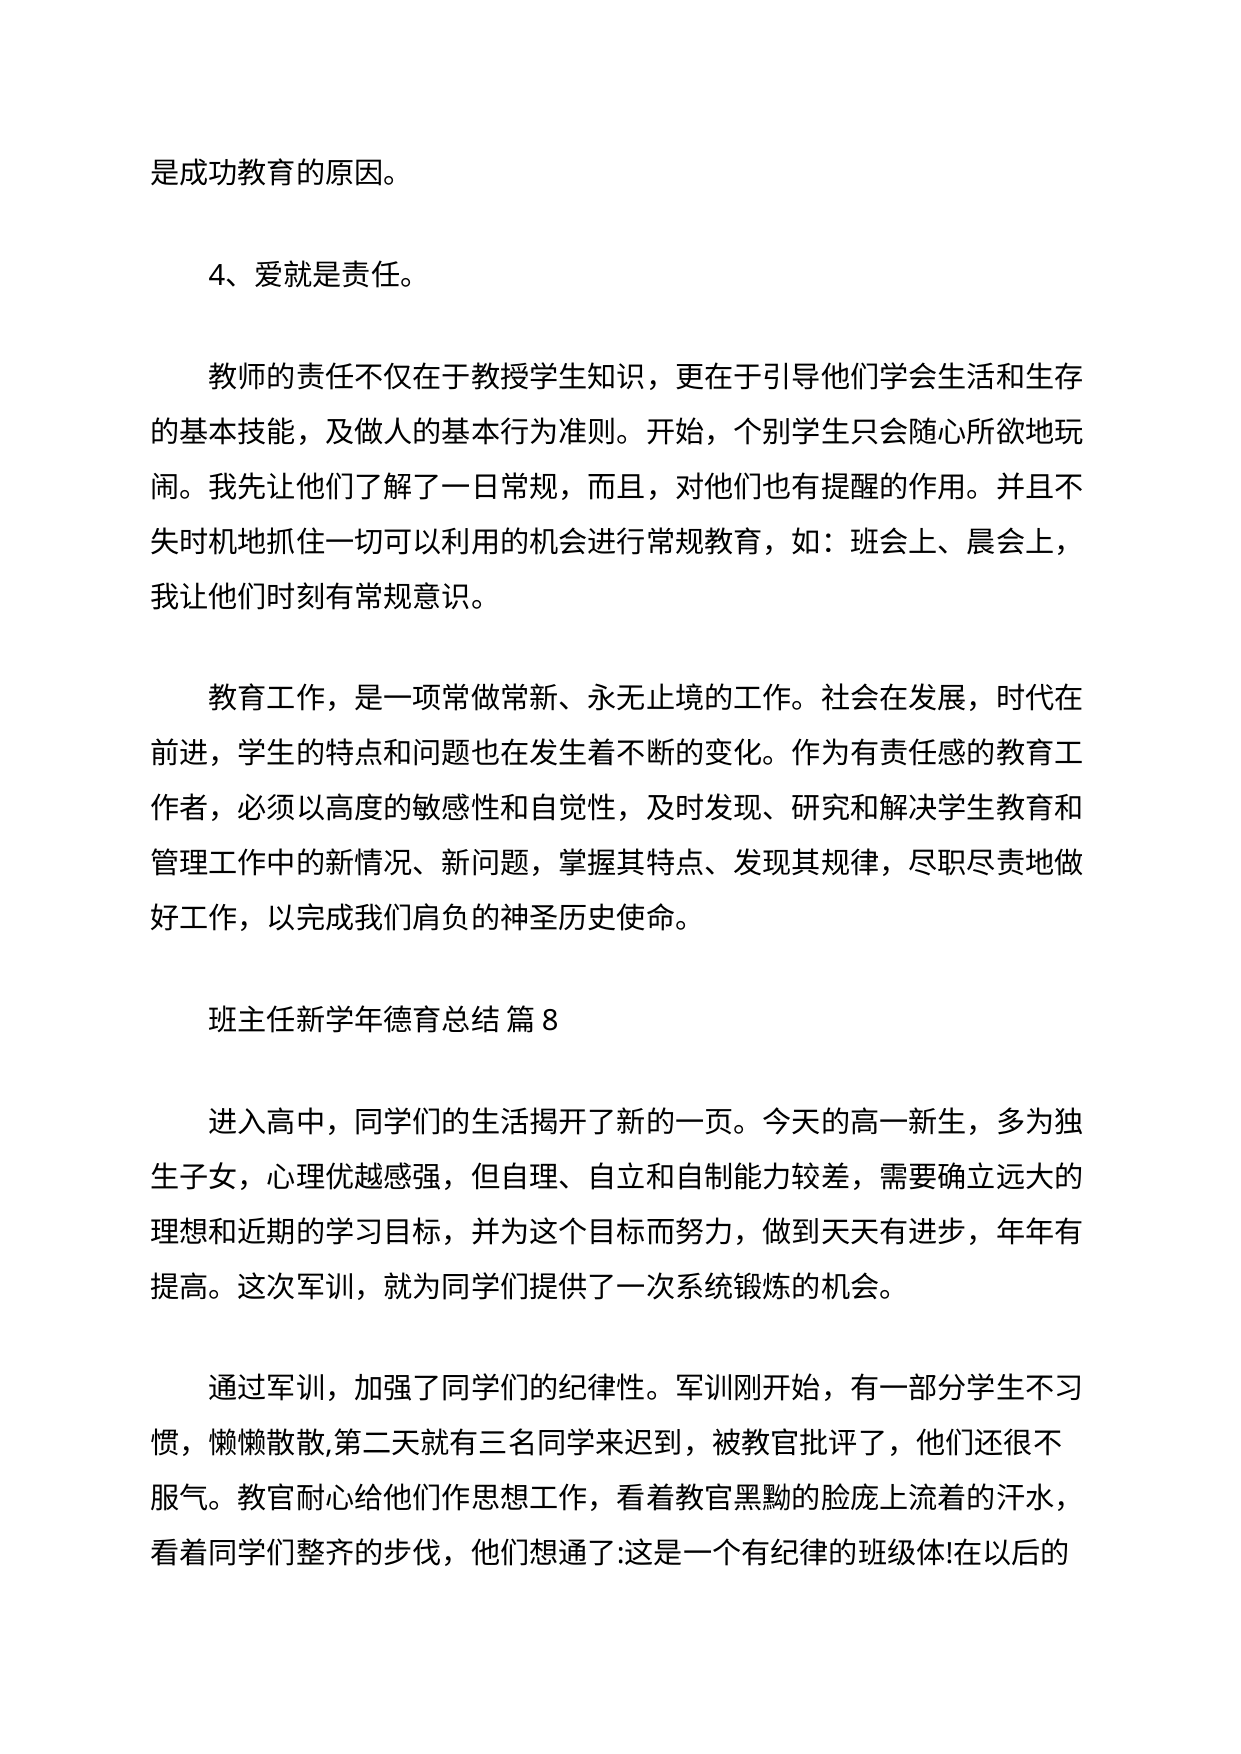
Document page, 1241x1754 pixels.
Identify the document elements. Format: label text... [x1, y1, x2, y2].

text 教师的责任不仅在于教授学生知识，更在于引导他们学会生活和生存的基本技能，及做人的基本行为准则。开始，个别学生只会随心所欲地玩闹。我先让他们了解了一日常规，而且，对他们也有提醒的作用。并且不失时机地抓住一切可以利用的机会进行常规教育，如：班会上、晨会上，我让他们时刻有常规意识。 [150, 354, 1090, 616]
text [150, 150, 1090, 192]
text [150, 1365, 1090, 1572]
text 4、爱就是责任。 [150, 252, 1090, 294]
text 进入高中，同学们的生活揭开了新的一页。今天的高一新生，多为独生子女，心理优越感强，但自理、自立和自制能力较差，需要确立远大的理想和近期的学习目标，并为这个目标而努力，做到天天有进步，年年有提高。这次军训，就为同学们提供了一次系统锻炼的机会。 [150, 1098, 1090, 1305]
text 教育工作，是一项常做常新、永无止境的工作。社会在发展，时代在前进，学生的特点和问题也在发生着不断的变化。作为有责任感的教育工作者，必须以高度的敏感性和自觉性，及时发现、研究和解决学生教育和管理工作中的新情况、新问题，掌握其特点、发现其规律，尽职尽责地做好工作，以完成我们肩负的神圣历史使命。 [150, 675, 1090, 937]
text 班主任新学年德育总结 篇8 [150, 996, 1090, 1039]
